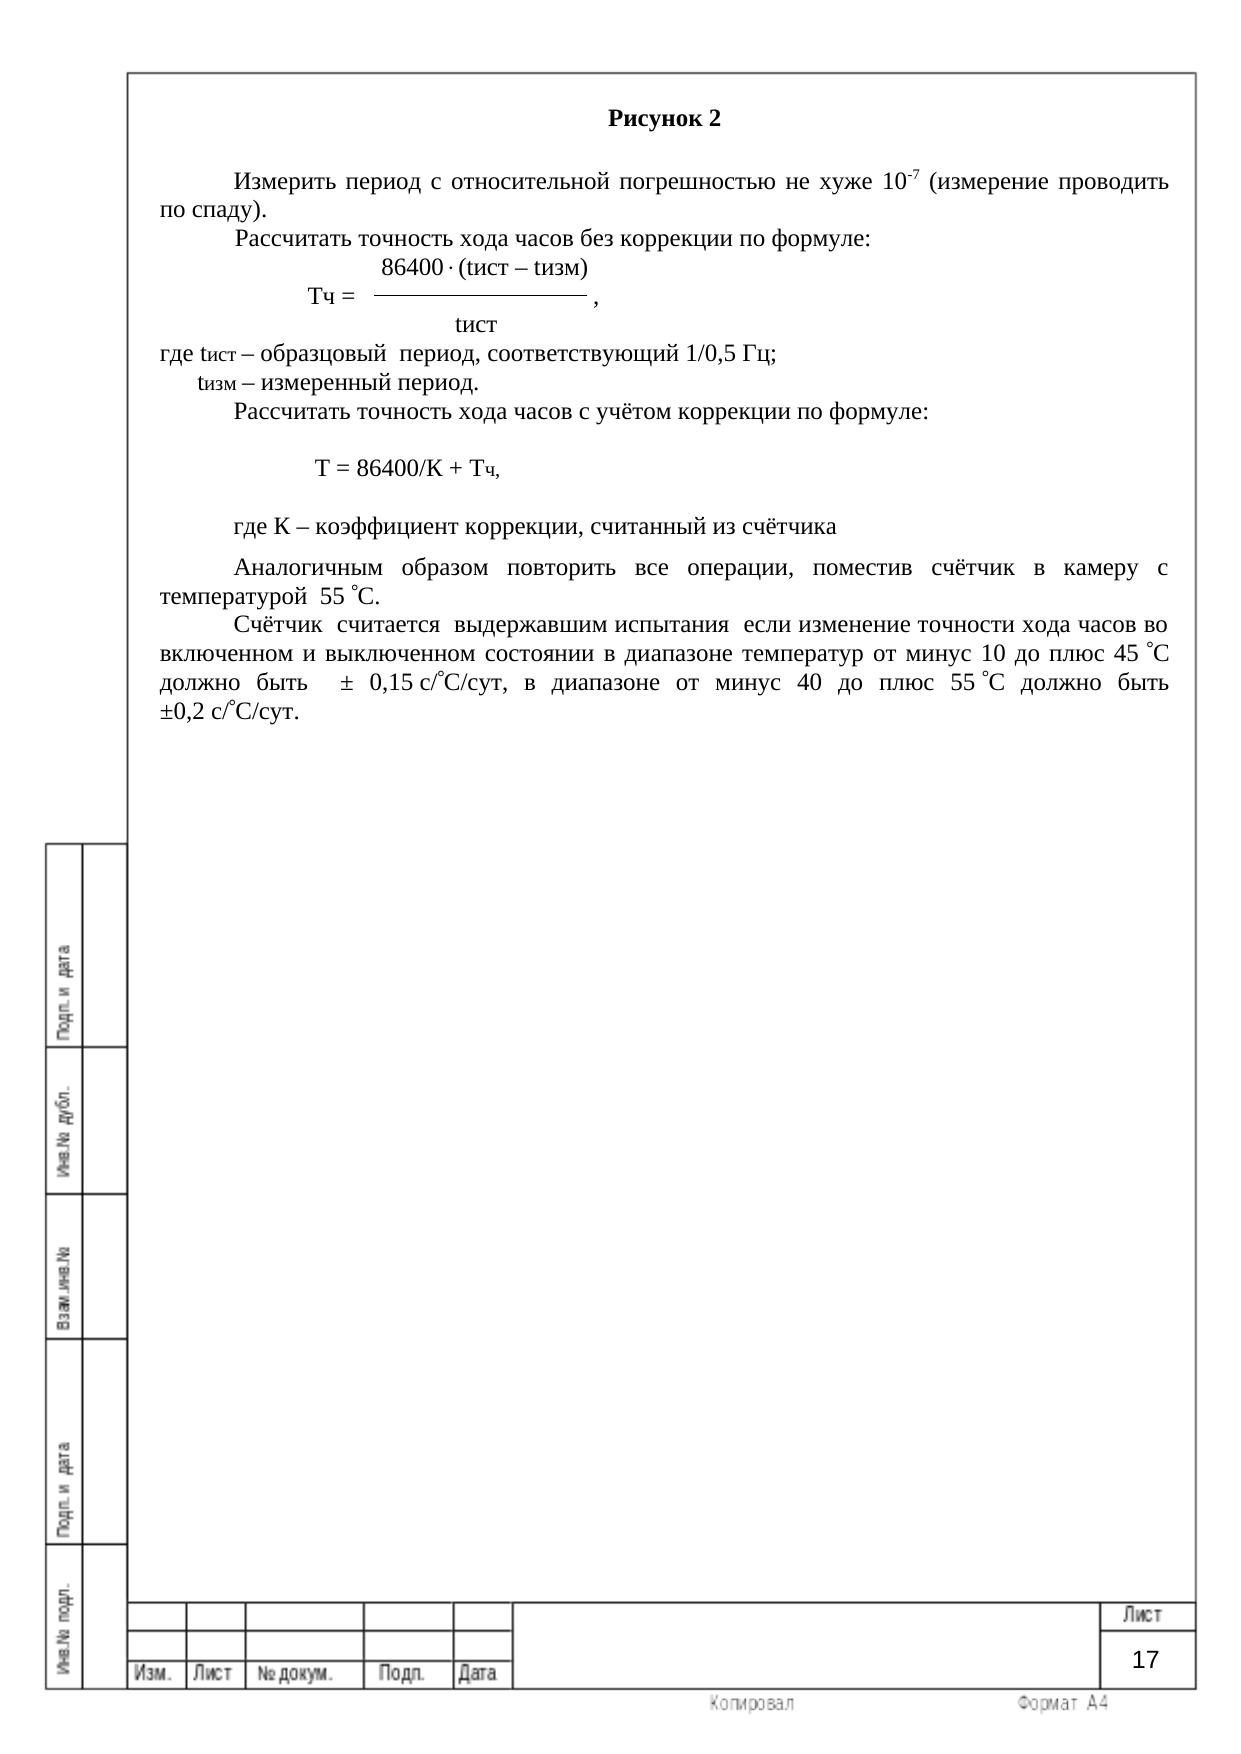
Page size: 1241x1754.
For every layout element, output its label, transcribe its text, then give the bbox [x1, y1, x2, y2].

text Аналогичным образом повторить все операции, поместив счётчик в камеру с температурой 55 С. [159, 552, 1169, 609]
text Счётчик считается выдержавшим испытания если изменение точности хода часов во включенном и выключенном состоянии в диапазоне температур от минус 10 до плюс 45 С должно быть ± 0,15 с/С/сут, в диапазоне от минус 40 до плюс 55 С должно быть ±0,2 с/С/сут. [159, 609, 1169, 724]
text Рассчитать точность хода часов с учётом коррекции по формуле: [159, 396, 1169, 424]
text где tист – образцовый период, соответствующий 1/0,5 Гц; [159, 338, 1169, 367]
subtitle Измерить период с относительной погрешностью не хуже 10-7 (измерение проводить по спаду). [159, 166, 1169, 223]
text tист [159, 309, 1169, 338]
text где К – коэффициент коррекции, считанный из счётчика [159, 511, 1169, 539]
text Рисунок 2 [159, 103, 1169, 132]
text tизм – измеренный период. [159, 367, 1169, 396]
text Рассчитать точность хода часов без коррекции по формуле: [159, 223, 1169, 252]
text 86400(tист – tизм) [159, 252, 1169, 281]
text Т = 86400/К + Тч, [159, 453, 1169, 482]
text Тч = , [159, 281, 1169, 309]
